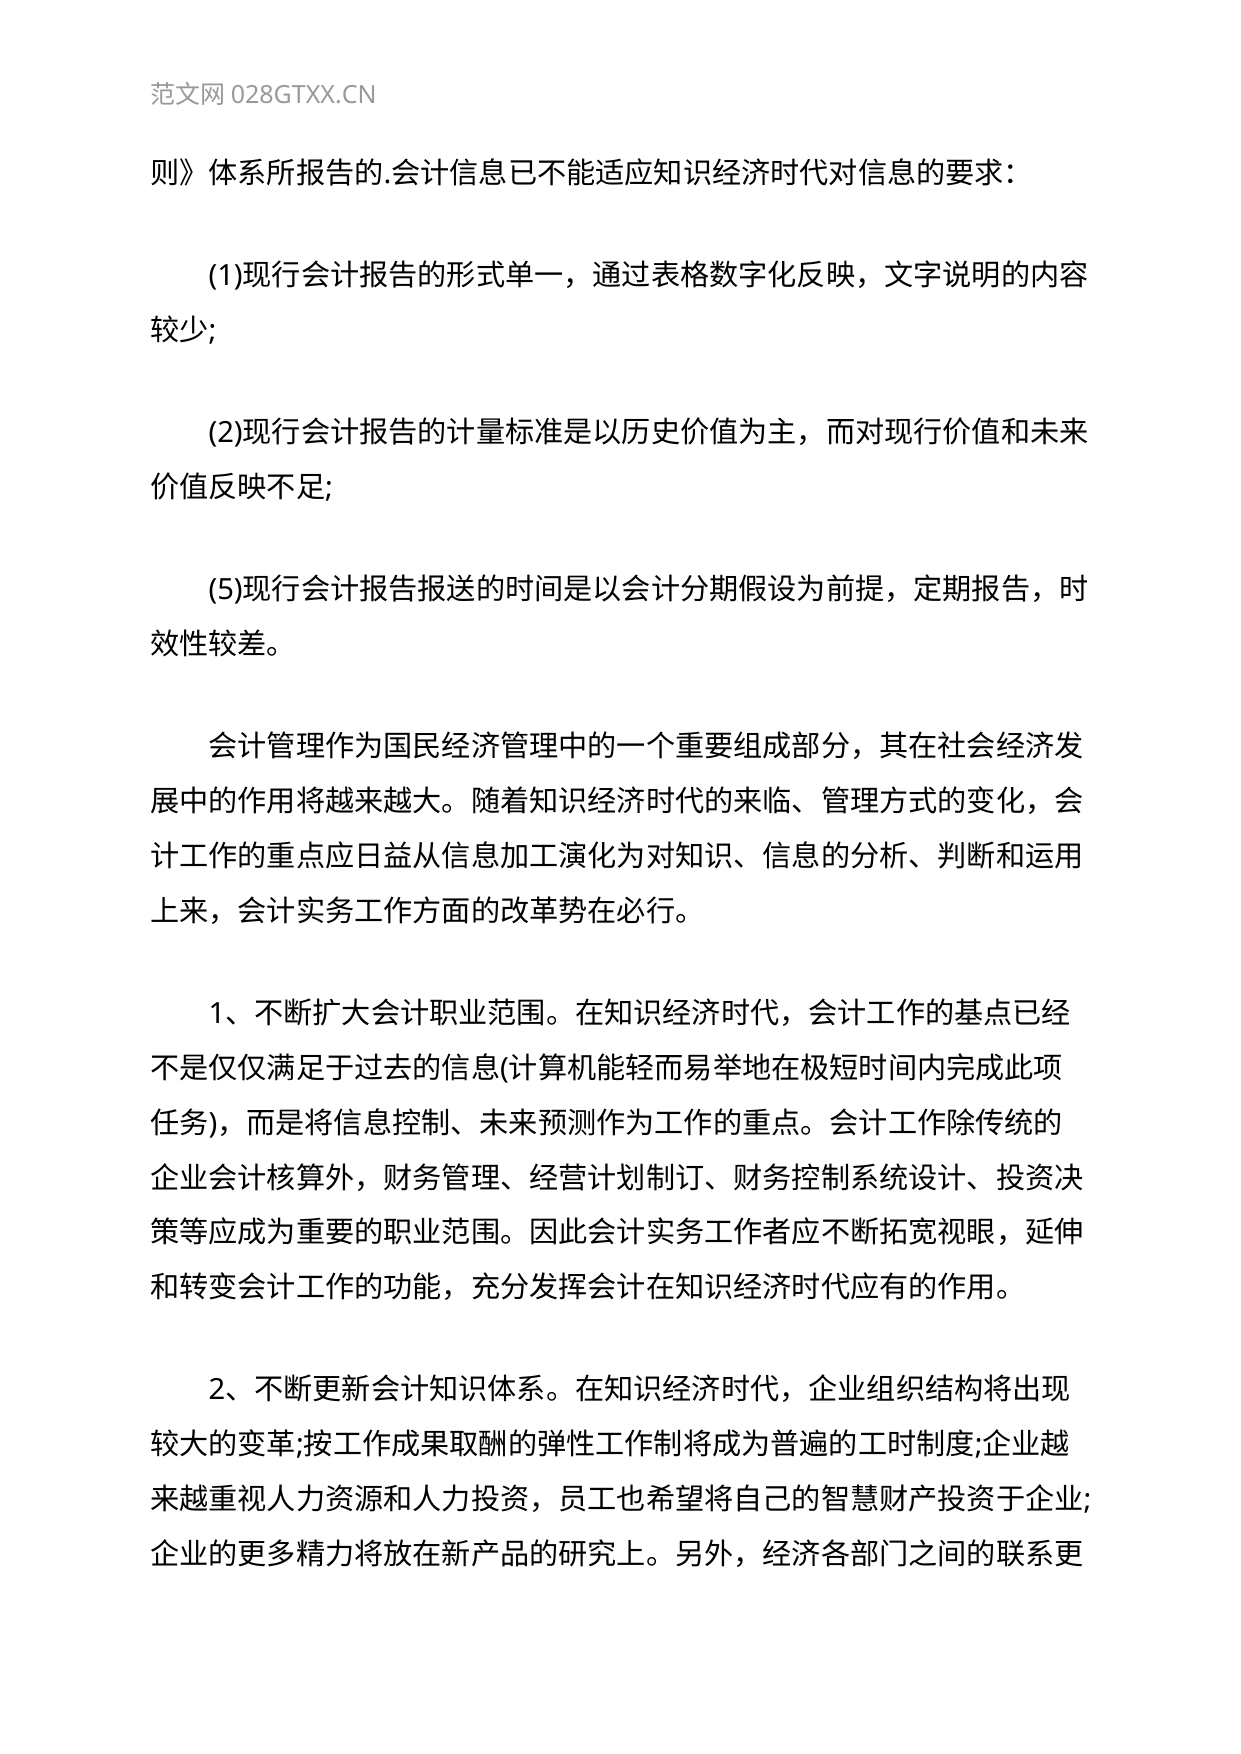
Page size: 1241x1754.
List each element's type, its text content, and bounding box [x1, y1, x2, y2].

text 会计管理作为国民经济管理中的一个重要组成部分，其在社会经济发展中的作用将越来越大。随着知识经济时代的来临、管理方式的变化，会计工作的重点应日益从信息加工演化为对知识、信息的分析、判断和运用上来，会计实务工作方面的改革势在必行。 [150, 723, 1090, 930]
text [150, 150, 1090, 192]
text (2)现行会计报告的计量标准是以历史价值为主，而对现行价值和未来价值反映不足; [150, 409, 1090, 506]
text (1)现行会计报告的形式单一，通过表格数字化反映，文字说明的内容较少; [150, 252, 1090, 349]
text (5)现行会计报告报送的时间是以会计分期假设为前提，定期报告，时效性较差。 [150, 566, 1090, 663]
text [150, 1366, 1090, 1573]
text 1、不断扩大会计职业范围。在知识经济时代，会计工作的基点已经不是仅仅满足于过去的信息(计算机能轻而易举地在极短时间内完成此项任务)，而是将信息控制、未来预测作为工作的重点。会计工作除传统的企业会计核算外，财务管理、经营计划制订、财务控制系统设计、投资决策等应成为重要的职业范围。因此会计实务工作者应不断拓宽视眼，延伸和转变会计工作的功能，充分发挥会计在知识经济时代应有的作用。 [150, 989, 1090, 1306]
